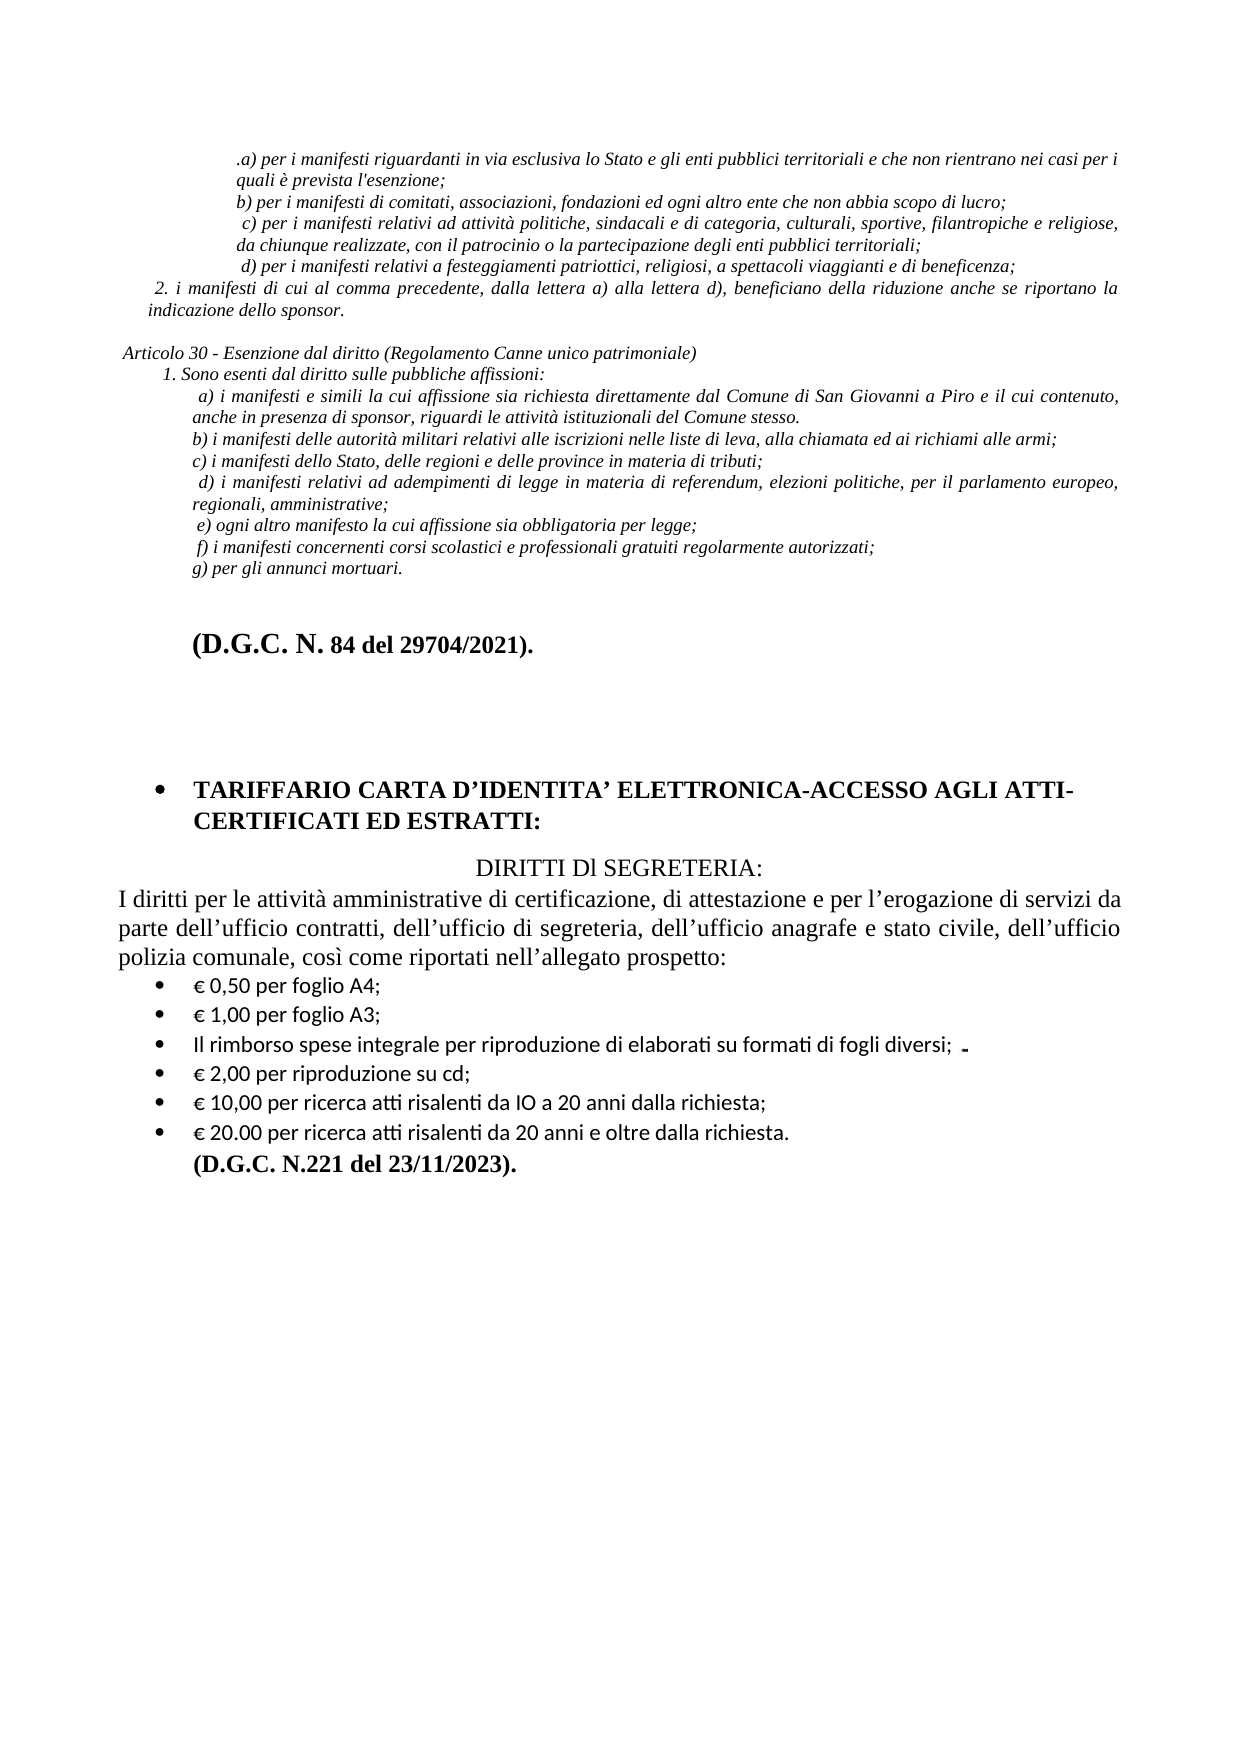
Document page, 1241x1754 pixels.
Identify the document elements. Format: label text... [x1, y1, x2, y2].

list TARIFFARIO CARTA D’IDENTITA’ ELETTRONICA-ACCESSO AGLI ATTI-CERTIFICATI ED ESTRATTI: [156, 775, 1122, 834]
text 1. Sono esenti dal diritto sulle pubbliche affissioni: [162, 363, 1122, 385]
list € 10,00 per ricerca atti risalenti da IO a 20 anni dalla richiesta; [156, 1088, 1122, 1116]
text b) i manifesti delle autorità militari relativi alle iscrizioni nelle liste di leva, alla chiamata ed ai richiami alle armi; [192, 428, 1122, 449]
text d) i manifesti relativi ad adempimenti di legge in materia di referendum, elezioni politiche, per il parlamento europeo, regionali, amministrative; [192, 471, 1122, 514]
text g) per gli annunci mortuari. [192, 557, 1122, 579]
list € 1,00 per foglio A3; [156, 1000, 1122, 1028]
list € 0,50 per foglio A4; [156, 971, 1041, 999]
text c) i manifesti dello Stato, delle regioni e delle province in materia di tributi; [192, 449, 1122, 471]
list (D.G.C. N.221 del 23/11/2023). [193, 1149, 1122, 1177]
list c) per i manifesti relativi ad attività politiche, sindacali e di categoria, culturali, sportive, filantropiche e religiose, da chiunque realizzate, con il patrocinio o la partecipazione degli enti pubblici territoriali; [236, 212, 1122, 255]
list Il rimborso spese integrale per riproduzione di elaborati su formati di fogli diversi; [156, 1030, 1041, 1058]
text (D.G.C. N. 84 del 29704/2021). [118, 627, 1122, 660]
text 2. i manifesti di cui al comma precedente, dalla lettera a) alla lettera d), beneficiano della riduzione anche se riportano la indicazione dello sponsor. [148, 277, 1122, 320]
list € 20.00 per ricerca atti risalenti da 20 anni e oltre dalla richiesta. [156, 1118, 1122, 1146]
text DIRITTI Dl SEGRETERIA: [118, 853, 1120, 882]
picture [958, 1048, 968, 1053]
text a) i manifesti e simili la cui affissione sia richiesta direttamente dal Comune di San Giovanni a Piro e il cui contenuto, anche in presenza di sponsor, riguardi le attività istituzionali del Comune stesso. [192, 385, 1122, 428]
list € 2,00 per riproduzione su cd; [156, 1059, 1041, 1087]
text f) i manifesti concernenti corsi scolastici e professionali gratuiti regolarmente autorizzati; [192, 536, 1122, 557]
list d) per i manifesti relativi a festeggiamenti patriottici, religiosi, a spettacoli viaggianti e di beneficenza; [236, 255, 1122, 277]
list b) per i manifesti di comitati, associazioni, fondazioni ed ogni altro ente che non abbia scopo di lucro; [236, 191, 1122, 212]
list .a) per i manifesti riguardanti in via esclusiva lo Stato e gli enti pubblici territoriali e che non rientrano nei casi per i quali è prevista l'esenzione; [236, 148, 1122, 191]
text I diritti per le attività amministrative di certificazione, di attestazione e per l’erogazione di servizi da parte dell’ufficio contratti, dell’ufficio di segreteria, dell’ufficio anagrafe e stato civile, dell’ufficio polizia comunale, così come riportati nell’allegato prospetto: [118, 884, 1122, 971]
text e) ogni altro manifesto la cui affissione sia obbligatoria per legge; [192, 514, 1122, 536]
text Articolo 30 - Esenzione dal diritto (Regolamento Canne unico patrimoniale) [118, 342, 1122, 363]
